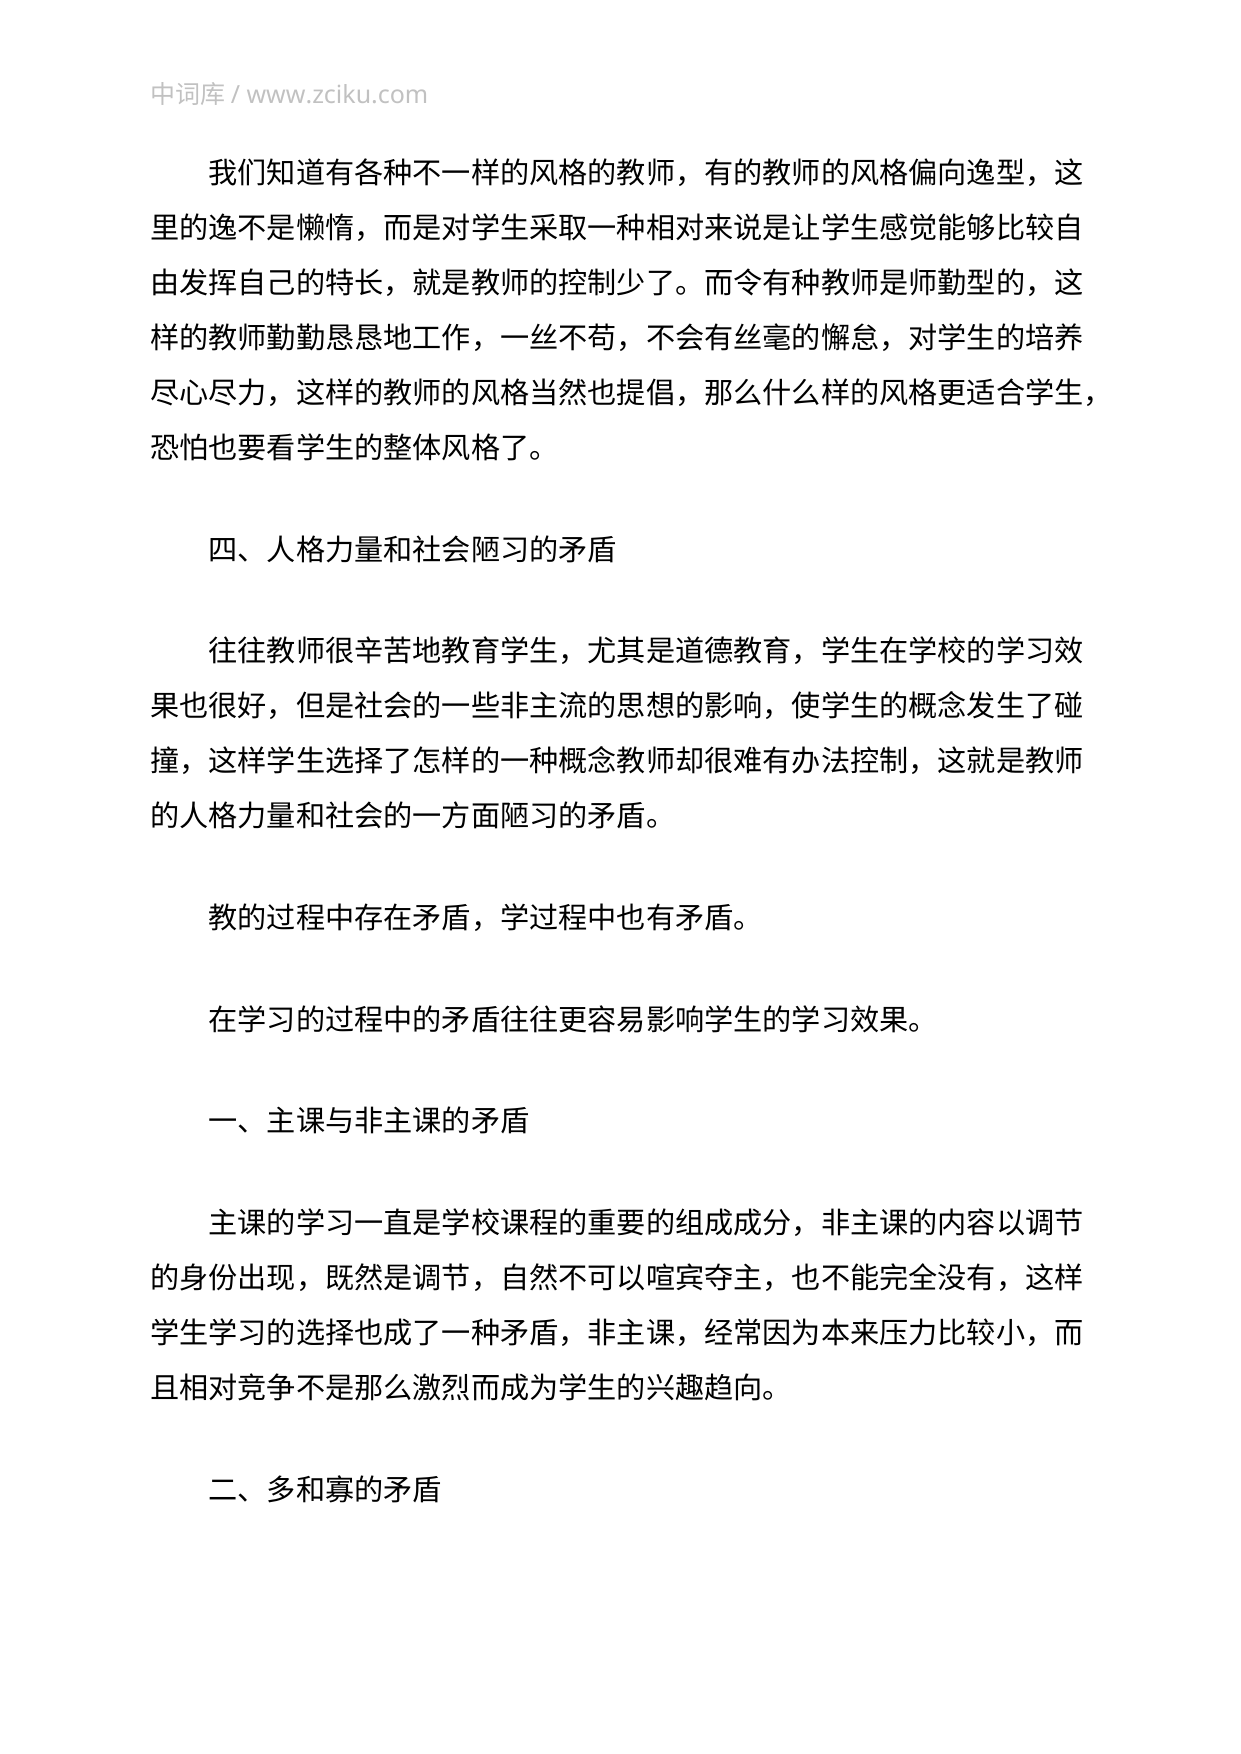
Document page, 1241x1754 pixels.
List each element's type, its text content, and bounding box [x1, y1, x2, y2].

text 往往教师很辛苦地教育学生，尤其是道德教育，学生在学校的学习效果也很好，但是社会的一些非主流的思想的影响，使学生的概念发生了碰撞，这样学生选择了怎样的一种概念教师却很难有办法控制，这就是教师的人格力量和社会的一方面陋习的矛盾。 [150, 628, 1090, 835]
text 四、人格力量和社会陋习的矛盾 [150, 526, 1090, 568]
text 主课的学习一直是学校课程的重要的组成成分，非主课的内容以调节的身份出现，既然是调节，自然不可以喧宾夺主，也不能完全没有，这样学生学习的选择也成了一种矛盾，非主课，经常因为本来压力比较小，而且相对竞争不是那么激烈而成为学生的兴趣趋向。 [150, 1200, 1090, 1407]
text 我们知道有各种不一样的风格的教师，有的教师的风格偏向逸型，这里的逸不是懒惰，而是对学生采取一种相对来说是让学生感觉能够比较自由发挥自己的特长，就是教师的控制少了。而令有种教师是师勤型的，这样的教师勤勤恳恳地工作，一丝不苟，不会有丝毫的懈怠，对学生的培养尽心尽力，这样的教师的风格当然也提倡，那么什么样的风格更适合学生，恐怕也要看学生的整体风格了。 [150, 150, 1090, 467]
text 一、主课与非主课的矛盾 [150, 1098, 1090, 1140]
text 教的过程中存在矛盾，学过程中也有矛盾。 [150, 894, 1090, 937]
text 在学习的过程中的矛盾往往更容易影响学生的学习效果。 [150, 996, 1090, 1038]
text 二、多和寡的矛盾 [150, 1466, 1090, 1508]
